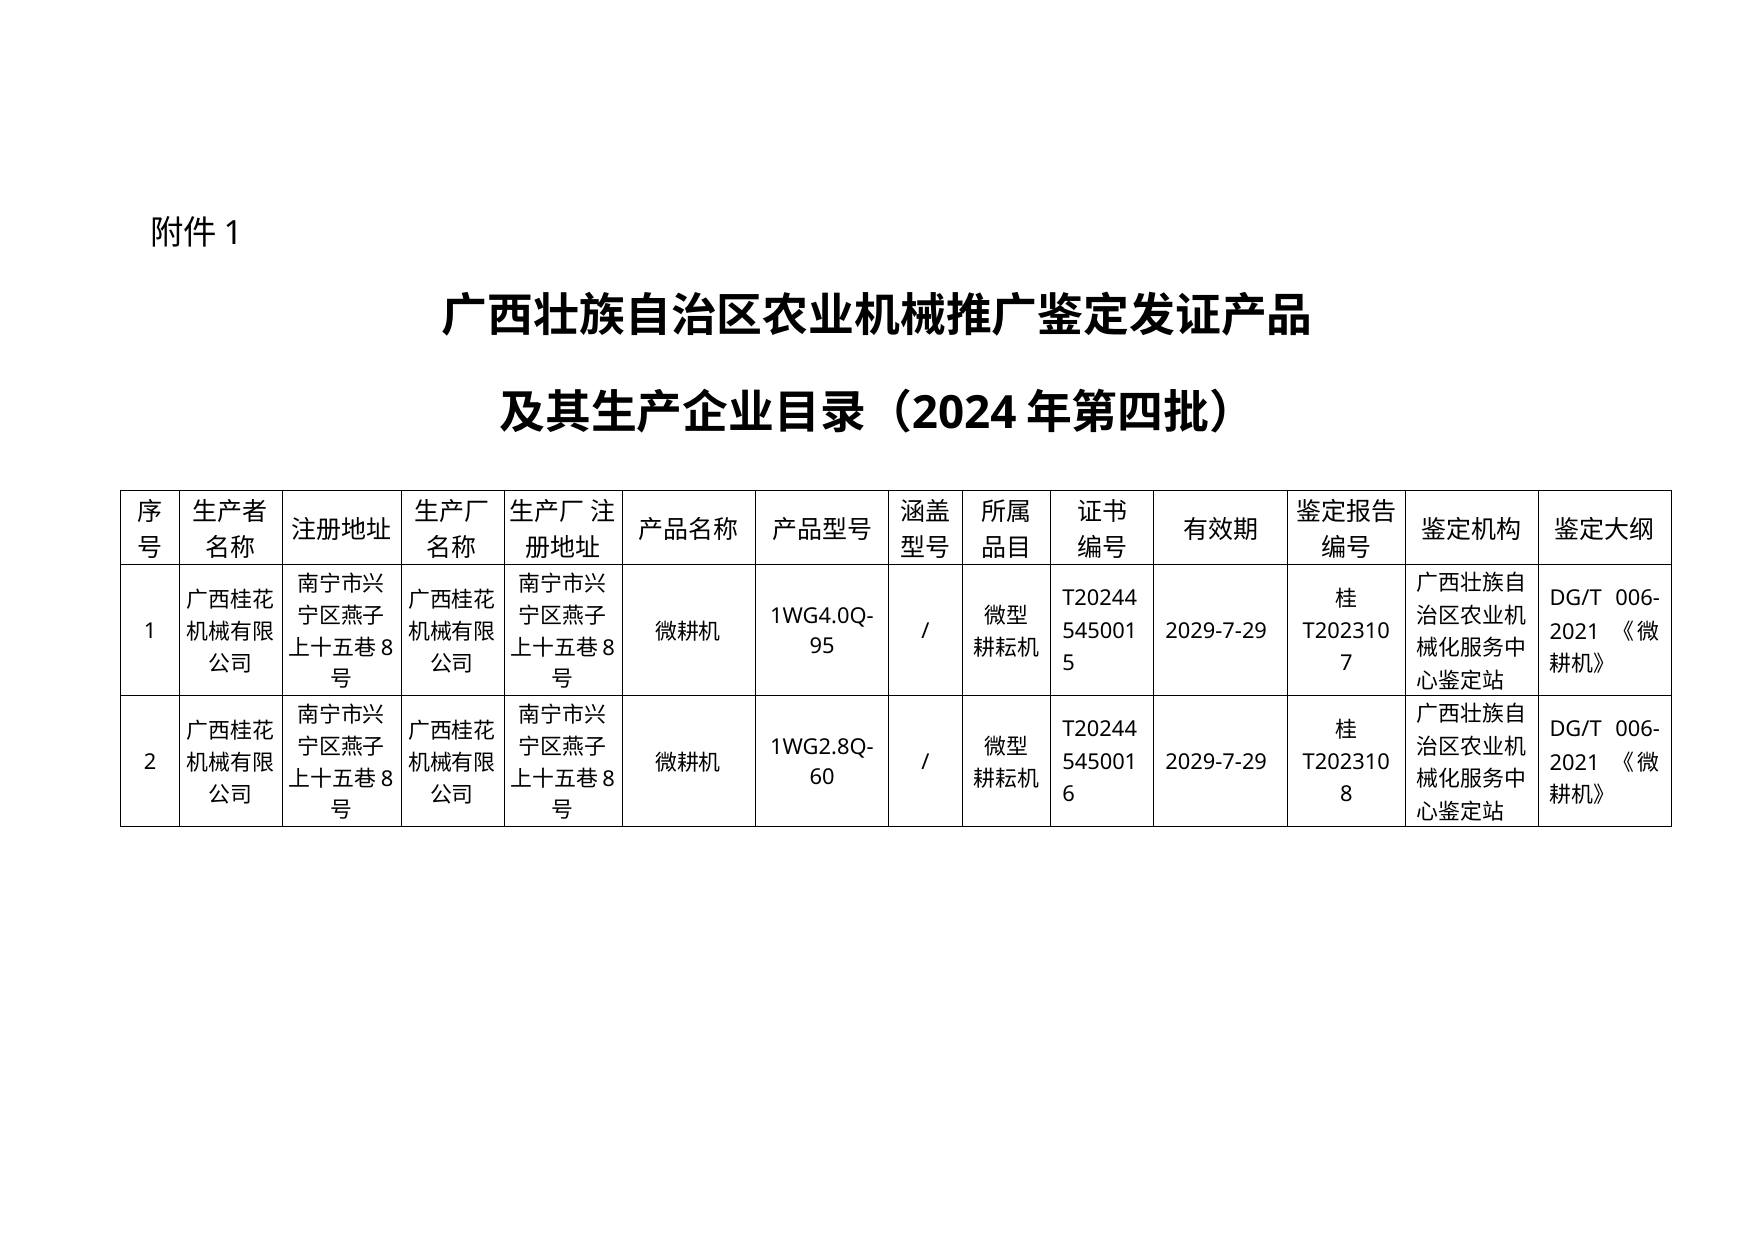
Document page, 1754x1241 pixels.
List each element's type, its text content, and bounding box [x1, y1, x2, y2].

table_header 涵盖型号 [889, 491, 962, 564]
table_cell DG/T 006-2021 《微耕机》 [1539, 696, 1671, 826]
table_cell 1WG2.8Q-60 [756, 696, 888, 826]
table_header 产品型号 [756, 491, 888, 564]
table_cell 广西桂花机械有限公司 [180, 696, 282, 826]
table_cell 微型 耕耘机 [963, 565, 1050, 695]
table_header 生产者名称 [180, 491, 282, 564]
table_header 证书 编号 [1051, 491, 1153, 564]
table_cell / [889, 696, 962, 826]
table_cell T202445450016 [1051, 696, 1153, 826]
table_cell 微耕机 [623, 696, 755, 826]
table_cell 2 [121, 696, 179, 826]
table_cell T202445450015 [1051, 565, 1153, 695]
text 附件1 [150, 198, 1604, 263]
table_header 有效期 [1154, 491, 1287, 564]
text 广西壮族自治区农业机械推广鉴定发证产品 [150, 263, 1604, 360]
table_cell 广西壮族自治区农业机械化服务中心鉴定站 [1406, 565, 1538, 695]
table_cell 南宁市兴宁区燕子上十五巷8号 [505, 565, 622, 695]
text 及其生产企业目录（2024年第四批） [150, 360, 1604, 458]
table_header 鉴定机构 [1406, 491, 1538, 564]
table_cell 广西桂花机械有限公司 [402, 565, 504, 695]
table_cell 1 [121, 565, 179, 695]
table_header 鉴定大纲 [1539, 491, 1671, 564]
table_cell 南宁市兴宁区燕子上十五巷8号 [505, 696, 622, 826]
table_header 生产厂 注册地址 [505, 491, 622, 564]
table_cell / [889, 565, 962, 695]
table_header 产品名称 [623, 491, 755, 564]
table_cell 广西桂花机械有限公司 [180, 565, 282, 695]
table_cell 微型 耕耘机 [963, 696, 1050, 826]
table_cell 广西桂花机械有限公司 [402, 696, 504, 826]
table_header 注册地址 [283, 491, 401, 564]
table_header 鉴定报告编号 [1288, 491, 1405, 564]
table_cell 微耕机 [623, 565, 755, 695]
table_cell 1WG4.0Q-95 [756, 565, 888, 695]
table_header 生产厂名称 [402, 491, 504, 564]
table_cell 桂T2023107 [1288, 565, 1405, 695]
table_header 序号 [121, 491, 179, 564]
table_cell 广西壮族自治区农业机械化服务中心鉴定站 [1406, 696, 1538, 826]
table_cell 南宁市兴宁区燕子上十五巷8号 [283, 696, 401, 826]
table_cell DG/T 006-2021 《微耕机》 [1539, 565, 1671, 695]
table_cell 桂T2023108 [1288, 696, 1405, 826]
table_header 所属品目 [963, 491, 1050, 564]
table_cell 2029-7-29 [1154, 565, 1287, 695]
table_cell 2029-7-29 [1154, 696, 1287, 826]
table_cell 南宁市兴宁区燕子上十五巷8号 [283, 565, 401, 695]
